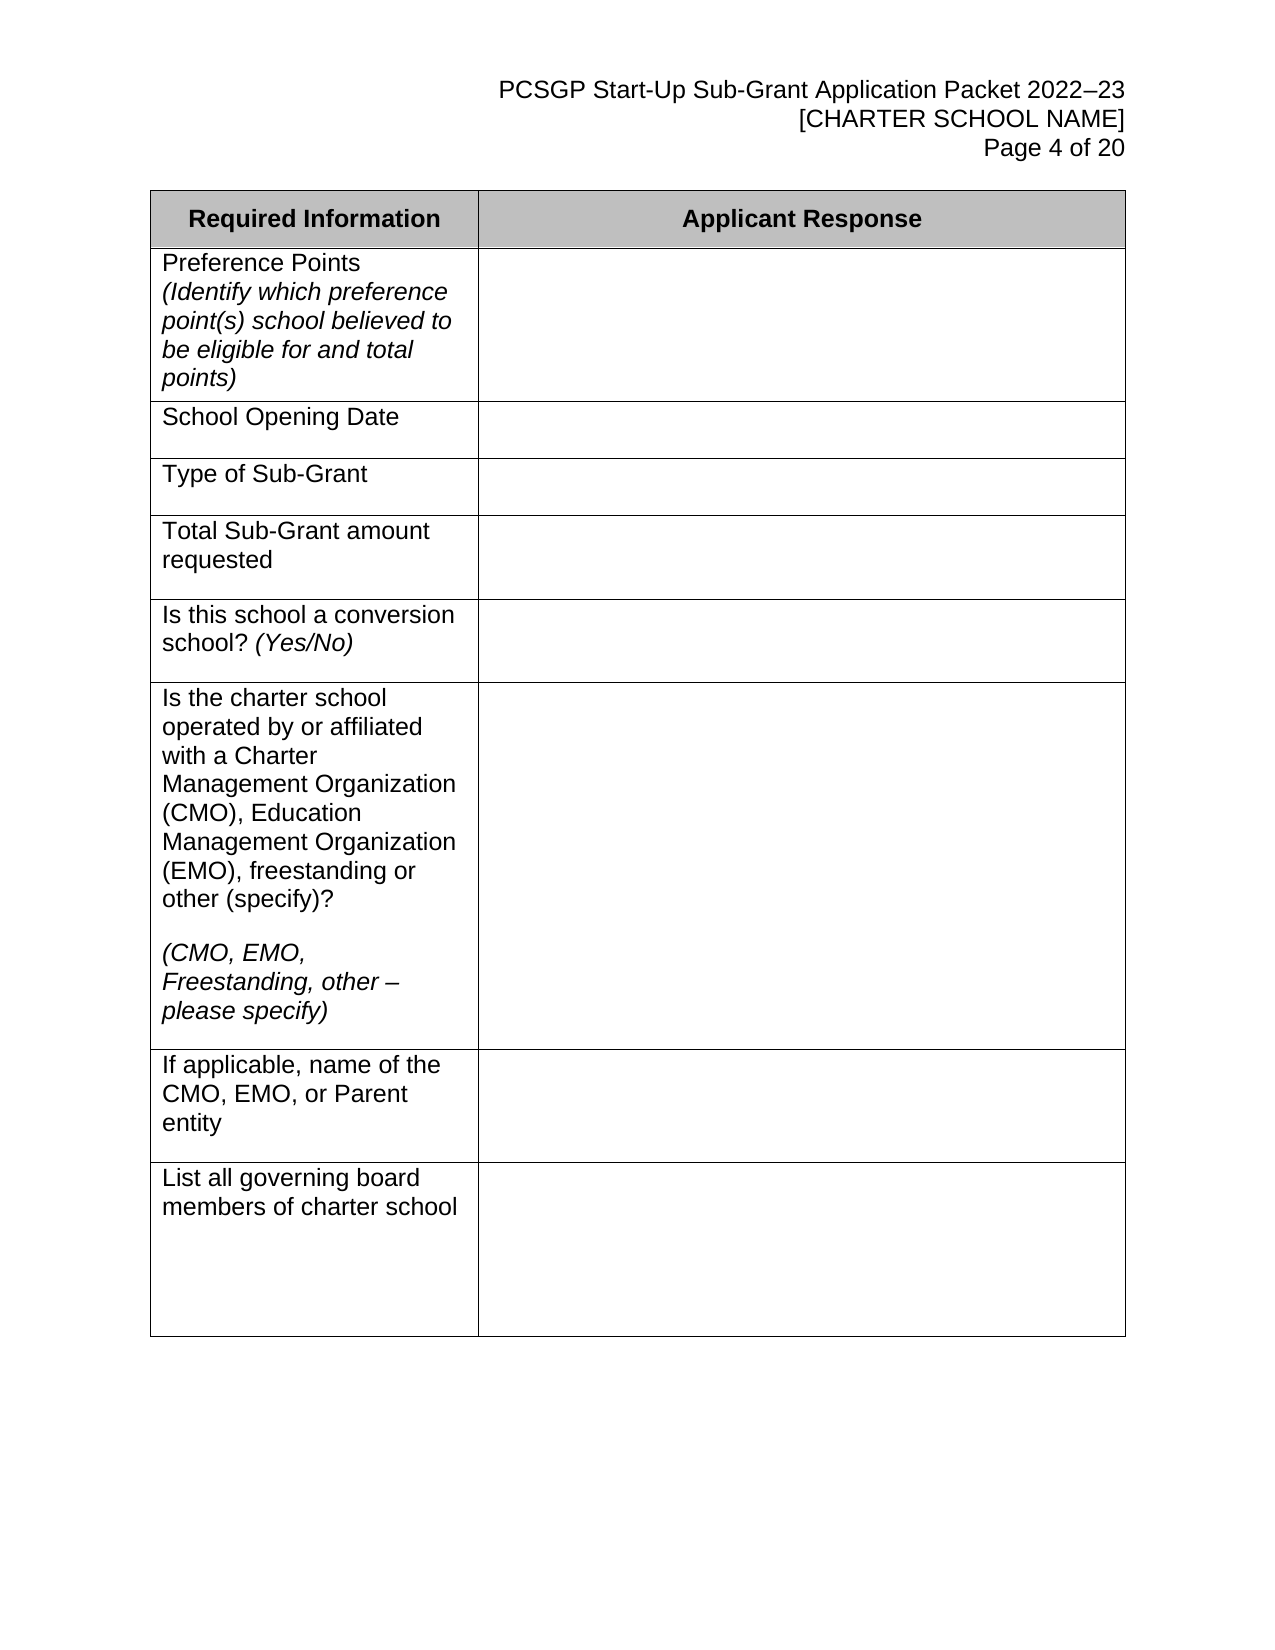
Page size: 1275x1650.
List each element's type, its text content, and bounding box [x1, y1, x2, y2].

table_cell [479, 516, 1125, 598]
table_cell If applicable, name of the CMO, EMO, or Parent entity [151, 1050, 478, 1162]
table_cell Preference Points (Identify which preference point(s) school believed to be eligible for and total points) [151, 249, 478, 401]
table_cell Type of Sub-Grant [151, 459, 478, 515]
table_cell [479, 402, 1125, 458]
table_cell [479, 1050, 1125, 1162]
table_cell [479, 459, 1125, 515]
table_cell School Opening Date [151, 402, 478, 458]
table_cell List all governing board members of charter school [151, 1163, 478, 1336]
table_header Required Information [151, 191, 478, 247]
table_cell [479, 249, 1125, 401]
table_cell [479, 1163, 1125, 1336]
table_cell [479, 683, 1125, 1049]
table_cell [479, 600, 1125, 682]
table_cell Is this school a conversion school? (Yes/No) [151, 600, 478, 682]
table_cell Is the charter school operated by or affiliated with a Charter Management Organization (CMO), Education Management Organization (EMO), freestanding or other (specify)? (CMO, EMO, Freestanding, other – please specify) [151, 683, 478, 1049]
table_cell Total Sub-Grant amount requested [151, 516, 478, 598]
table_header Applicant Response [479, 191, 1125, 247]
